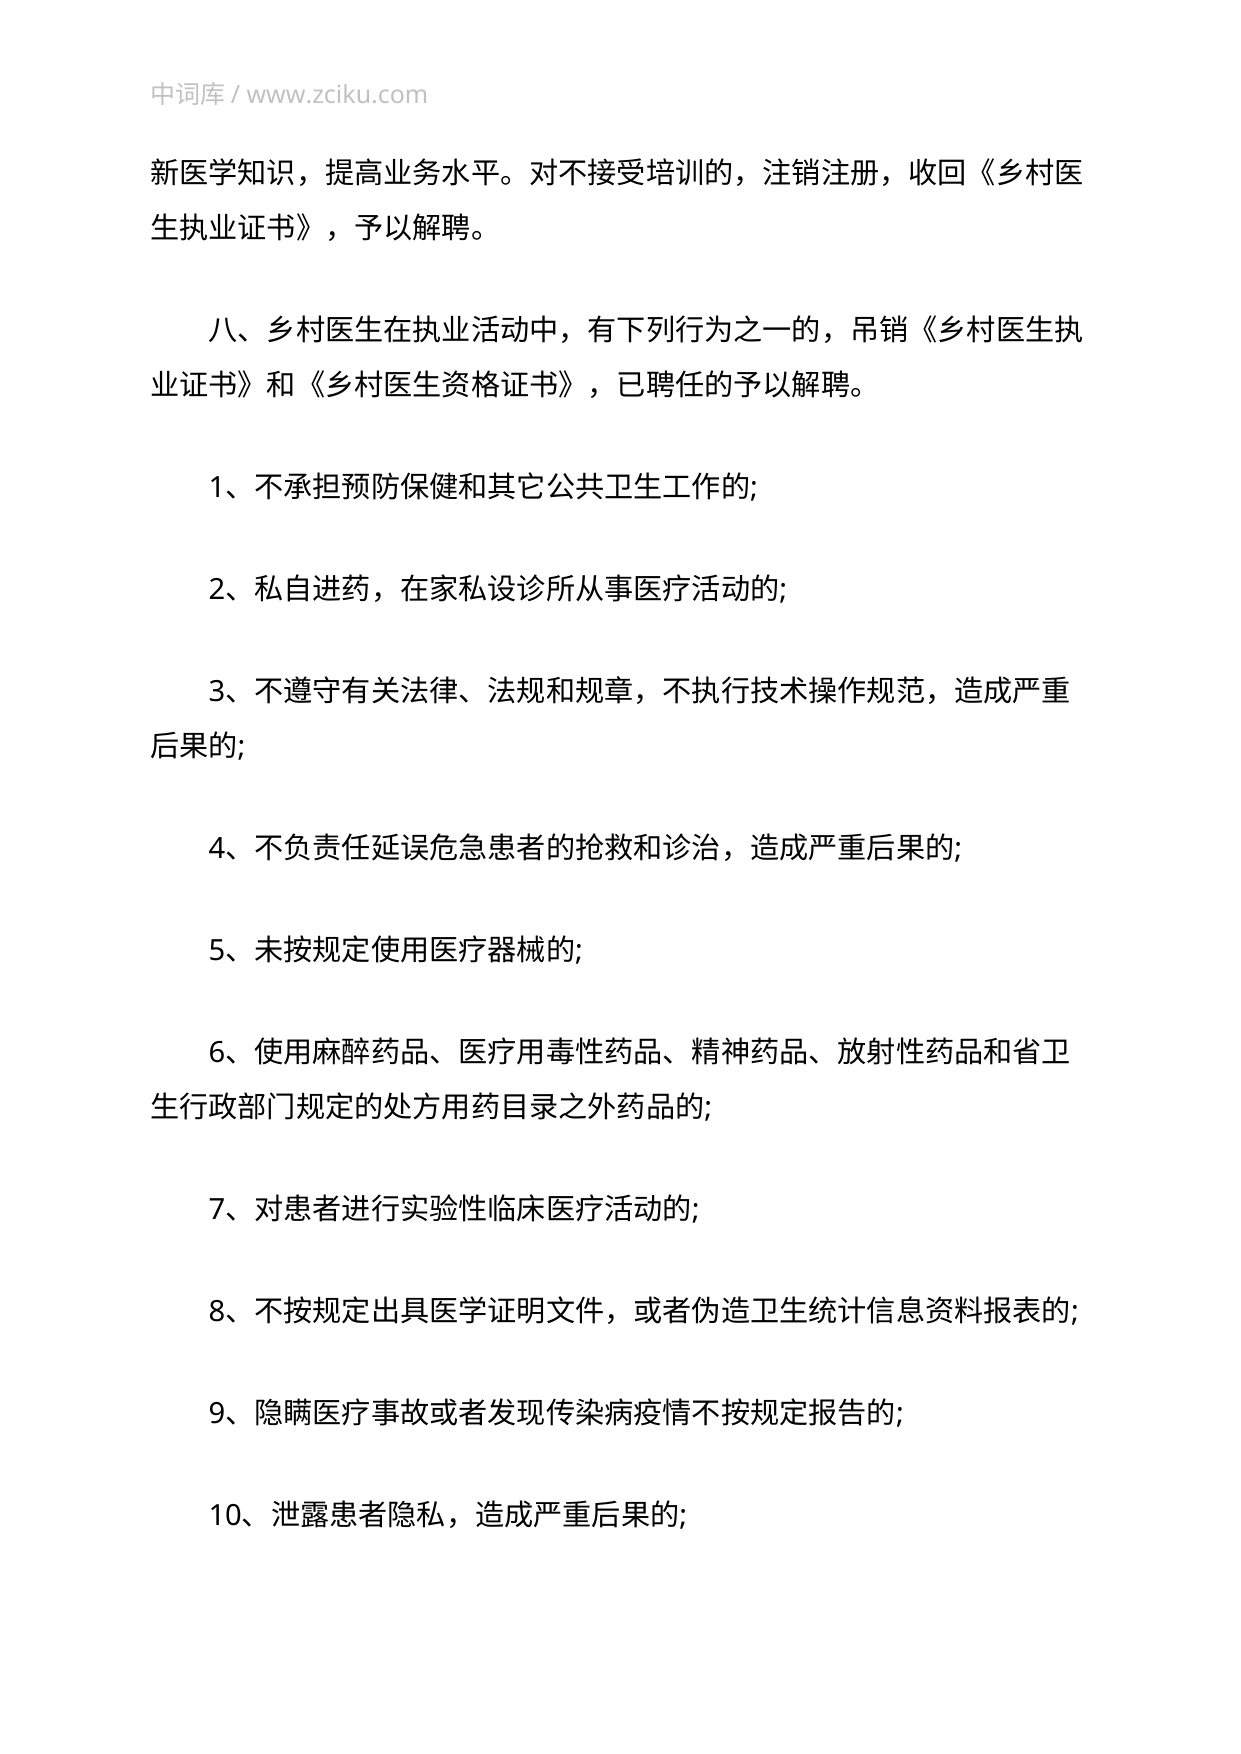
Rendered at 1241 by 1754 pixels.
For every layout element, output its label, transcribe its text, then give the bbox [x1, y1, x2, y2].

text 10、泄露患者隐私，造成严重后果的; [150, 1491, 1090, 1533]
text 8、不按规定出具医学证明文件，或者伪造卫生统计信息资料报表的; [150, 1287, 1090, 1329]
text 3、不遵守有关法律、法规和规章，不执行技术操作规范，造成严重后果的; [150, 667, 1090, 765]
text 5、未按规定使用医疗器械的; [150, 926, 1090, 969]
text 1、不承担预防保健和其它公共卫生工作的; [150, 463, 1090, 506]
text 2、私自进药，在家私设诊所从事医疗活动的; [150, 565, 1090, 608]
text 4、不负责任延误危急患者的抢救和诊治，造成严重后果的; [150, 824, 1090, 867]
text 9、隐瞒医疗事故或者发现传染病疫情不按规定报告的; [150, 1389, 1090, 1432]
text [150, 150, 1090, 247]
text 八、乡村医生在执业活动中，有下列行为之一的，吊销《乡村医生执业证书》和《乡村医生资格证书》，已聘任的予以解聘。 [150, 307, 1090, 404]
text 7、对患者进行实验性临床医疗活动的; [150, 1185, 1090, 1228]
text 6、使用麻醉药品、医疗用毒性药品、精神药品、放射性药品和省卫生行政部门规定的处方用药目录之外药品的; [150, 1028, 1090, 1126]
